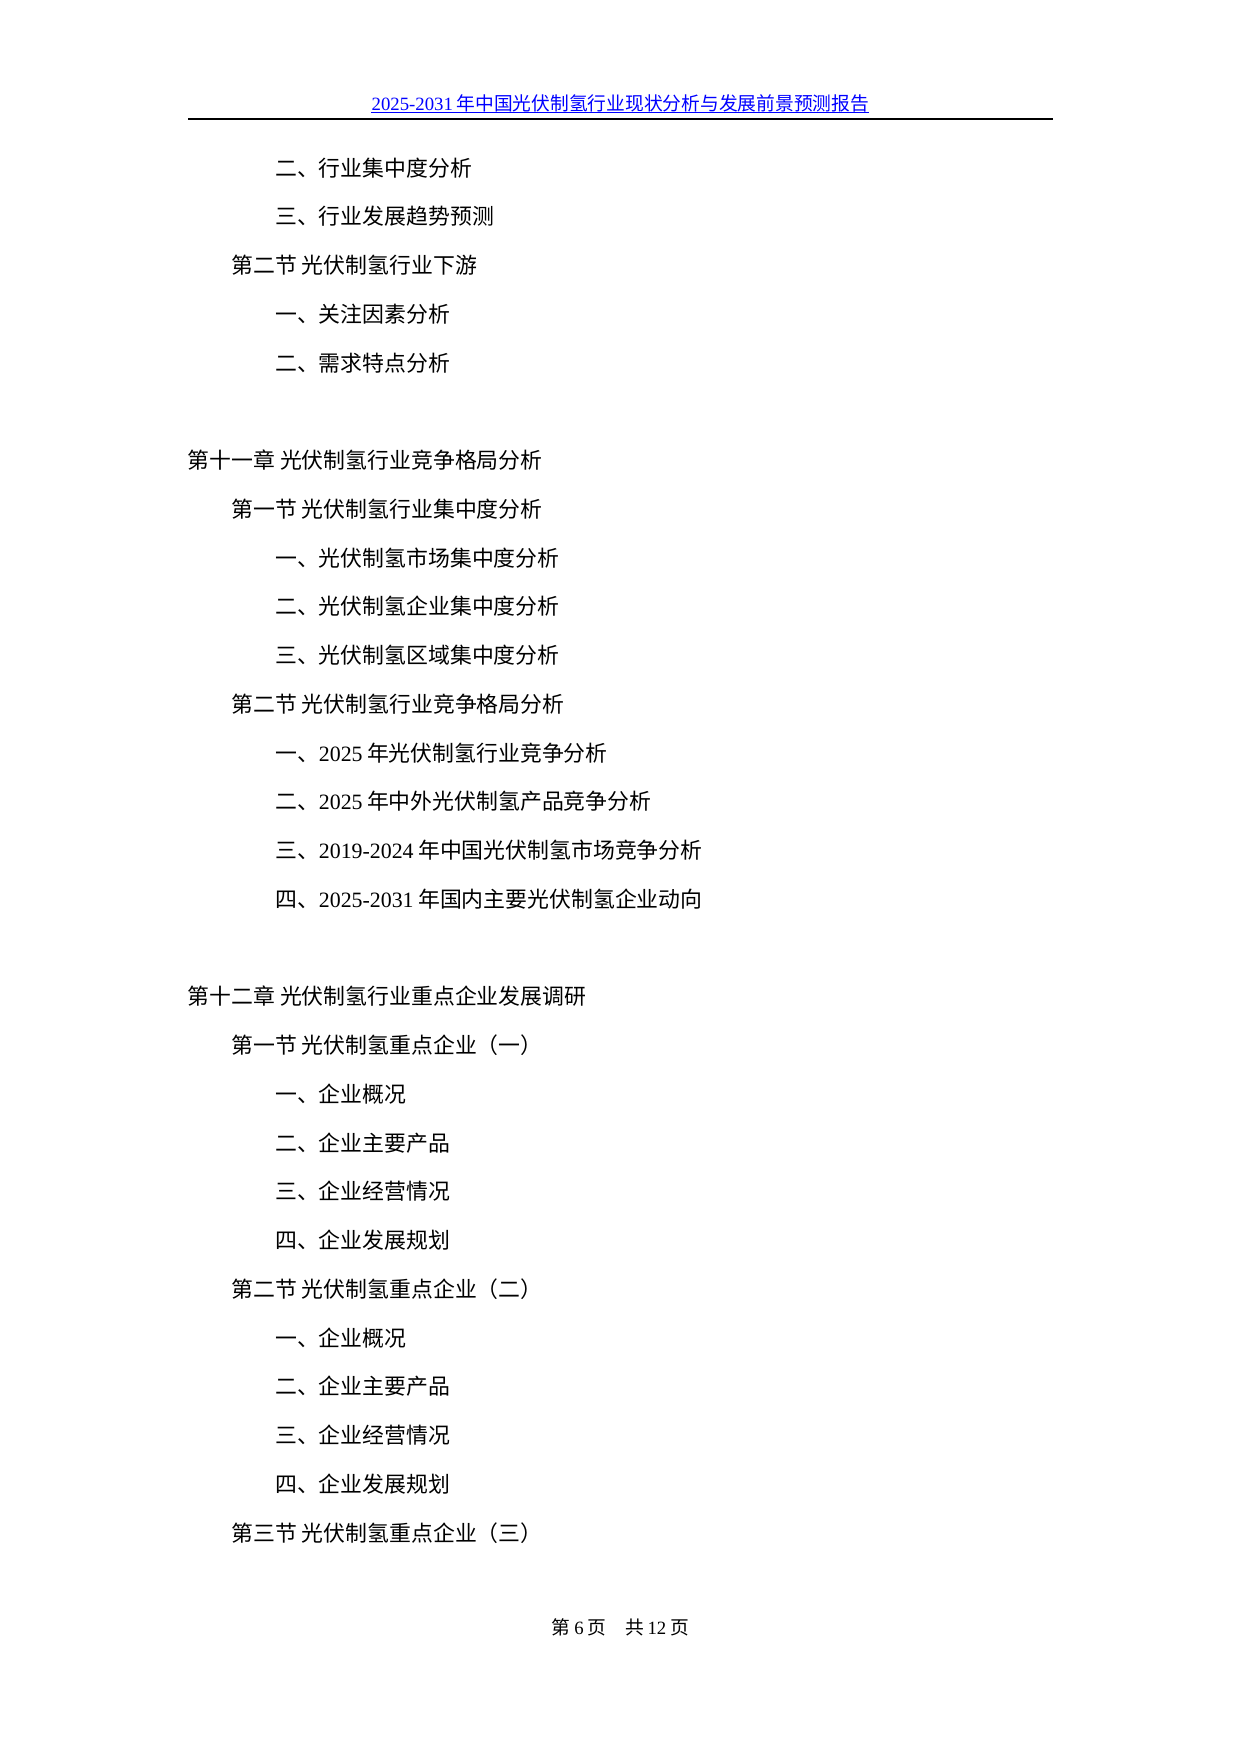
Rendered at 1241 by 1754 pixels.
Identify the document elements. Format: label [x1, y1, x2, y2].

text [187, 150, 1053, 1548]
